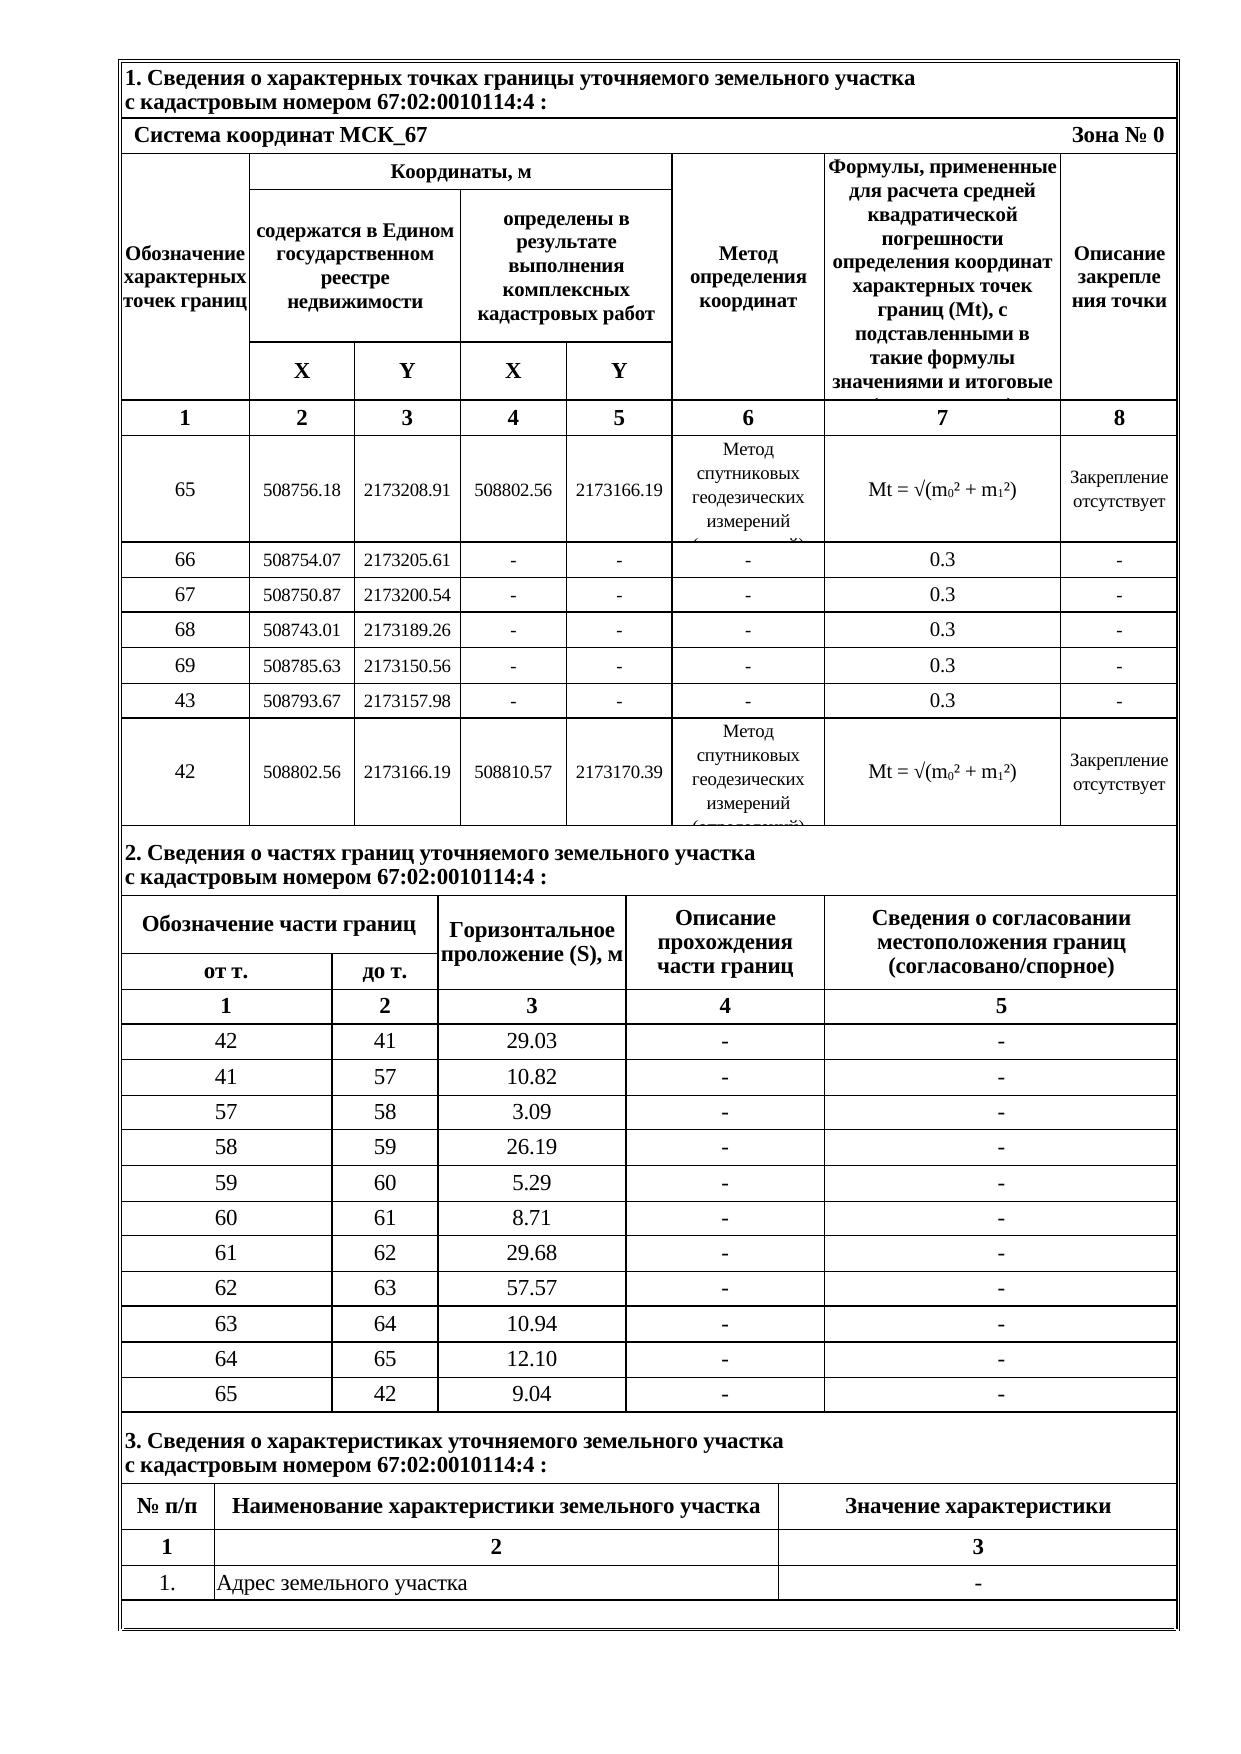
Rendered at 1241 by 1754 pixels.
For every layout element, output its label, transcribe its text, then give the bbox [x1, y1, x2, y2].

table_cell - [567, 684, 671, 717]
table_cell - [779, 1566, 1176, 1599]
table_cell 2173166.19 [567, 436, 671, 541]
table_cell 508754.07 [250, 543, 354, 577]
table_cell 2173205.61 [355, 543, 460, 577]
table_cell 2173200.54 [355, 578, 460, 611]
table_cell 65 [122, 436, 249, 541]
table_cell 57.57 [439, 1272, 625, 1305]
table_cell - [461, 648, 566, 683]
table_cell 508793.67 [250, 684, 354, 717]
table_cell 7 [825, 401, 1060, 435]
table_cell - [627, 1307, 824, 1341]
table_cell - [627, 1130, 824, 1165]
table_cell 4 [461, 401, 566, 435]
table_cell 63 [122, 1307, 331, 1341]
table_cell 2 [250, 401, 354, 435]
table_cell 26.19 [439, 1130, 625, 1165]
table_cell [215, 1484, 778, 1529]
table_cell - [825, 1307, 1176, 1341]
table_cell 508756.18 [250, 436, 354, 541]
table_cell Закрепление отсутствует [1061, 436, 1176, 541]
table_cell - [825, 1166, 1176, 1201]
table_cell X [250, 343, 354, 399]
table_cell 9.04 [439, 1378, 625, 1411]
table_cell 57 [122, 1096, 331, 1129]
table_cell Значение характеристики [779, 1484, 1176, 1529]
table_cell 60 [333, 1166, 437, 1201]
table_cell - [567, 613, 671, 647]
table_cell 2173170.39 [567, 719, 671, 825]
table_cell 3 [439, 990, 625, 1023]
table_cell 1 [122, 1530, 214, 1565]
table_cell 5 [567, 401, 671, 435]
table_cell 1. [122, 1566, 214, 1599]
table_cell 29.68 [439, 1236, 625, 1271]
table_cell Координаты, м [250, 154, 671, 189]
table_cell 29.03 [439, 1025, 625, 1059]
table_cell - [627, 1236, 824, 1271]
table_cell 41 [122, 1060, 331, 1095]
table_cell [122, 1601, 1176, 1628]
table_cell Mt = √(m0² + m1²) [825, 719, 1060, 825]
table_cell 63 [333, 1272, 437, 1305]
table_cell 57 [333, 1060, 437, 1095]
table_cell Закрепление отсутствует [1061, 719, 1176, 825]
table_cell 2173157.98 [355, 684, 460, 717]
table_cell - [673, 613, 824, 647]
table_cell 58 [333, 1096, 437, 1129]
table_cell 68 [122, 613, 249, 647]
table_cell 1 [122, 990, 331, 1023]
table_cell 508802.56 [250, 719, 354, 825]
table_cell - [627, 1166, 824, 1201]
table_cell 2. Сведения о частях границ уточняемого земельного участка с кадастровым номером 67:02:0010114:4 : [122, 835, 1176, 895]
table_cell - [1061, 613, 1176, 647]
table_cell - [627, 1378, 824, 1411]
table_cell определены в результате выполнения комплексных кадастровых работ [461, 190, 671, 341]
table_cell 8.71 [439, 1202, 625, 1235]
table_cell - [825, 1272, 1176, 1305]
table_cell 2 [333, 990, 437, 1023]
table_cell 2 [215, 1530, 778, 1565]
table_cell 65 [122, 1378, 331, 1411]
table_cell 3 [355, 401, 460, 435]
table_cell Обозначение характерных точек границ [122, 154, 249, 399]
table_cell Обозначение части границ [122, 896, 437, 953]
table_cell - [461, 613, 566, 647]
table_cell - [825, 1343, 1176, 1377]
table_cell 60 [122, 1202, 331, 1235]
table_cell Сведения о согласовании местоположения границ (согласовано/спорное) [825, 896, 1176, 989]
table_cell - [673, 684, 824, 717]
table_cell Зона № 0 [824, 119, 1166, 153]
table_cell 4 [627, 990, 824, 1023]
table_cell 64 [122, 1343, 331, 1377]
table_cell Горизонтальное проложение (S), м [439, 896, 625, 989]
table_cell 508743.01 [250, 613, 354, 647]
table_cell 10.82 [439, 1060, 625, 1095]
table_cell Адрес земельного участка [215, 1566, 778, 1599]
table_cell 0.3 [825, 578, 1060, 611]
table_cell - [673, 578, 824, 611]
table_cell [1166, 119, 1176, 153]
table_cell Метод определения координат [673, 154, 824, 399]
table_cell Mt = √(m0² + m1²) [825, 436, 1060, 541]
table_cell - [1061, 684, 1176, 717]
table_cell 62 [122, 1272, 331, 1305]
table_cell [122, 1423, 1176, 1483]
table_cell - [825, 1060, 1176, 1095]
table_cell Описание закрепле ния точки [1061, 154, 1176, 399]
table_cell 0.3 [825, 613, 1060, 647]
table_cell - [627, 1272, 824, 1305]
table_cell 0.3 [825, 543, 1060, 577]
table_cell Система координат МСК_67 [132, 119, 814, 153]
table_cell - [627, 1025, 824, 1059]
table_cell Описание прохождения части границ [627, 896, 824, 989]
table_cell 41 [333, 1025, 437, 1059]
table_cell - [567, 543, 671, 577]
table_cell 5.29 [439, 1166, 625, 1201]
table_cell - [825, 1096, 1176, 1129]
table_cell 42 [122, 719, 249, 825]
table_cell Y [355, 343, 460, 399]
table_cell 61 [333, 1202, 437, 1235]
table_cell 42 [333, 1378, 437, 1411]
table_cell содержатся в Едином государственном реестре недвижимости [250, 190, 460, 341]
table_cell 508810.57 [461, 719, 566, 825]
table_cell 10.94 [439, 1307, 625, 1341]
table_cell 5 [825, 990, 1176, 1023]
table_cell - [1061, 578, 1176, 611]
table_cell - [1061, 648, 1176, 683]
table_cell 2173208.91 [355, 436, 460, 541]
table_cell 2173189.26 [355, 613, 460, 647]
table_cell 3.09 [439, 1096, 625, 1129]
table_cell 6 [673, 401, 824, 435]
table_cell 0.3 [825, 684, 1060, 717]
table_cell 3 [779, 1530, 1176, 1565]
table_cell - [567, 648, 671, 683]
table_cell - [825, 1130, 1176, 1165]
table_cell - [627, 1096, 824, 1129]
table_cell от т. [122, 954, 331, 989]
table_cell 58 [122, 1130, 331, 1165]
table_cell [122, 1413, 1176, 1423]
table_cell - [673, 648, 824, 683]
table_cell - [461, 684, 566, 717]
table_cell - [461, 578, 566, 611]
table_cell 65 [333, 1343, 437, 1377]
table_cell 1. Сведения о характерных точках границы уточняемого земельного участка с кадастровым номером 67:02:0010114:4 : [122, 63, 1176, 117]
table_cell [122, 119, 132, 153]
table_cell 64 [333, 1307, 437, 1341]
table_cell - [567, 578, 671, 611]
table_cell - [627, 1343, 824, 1377]
table_cell 67 [122, 578, 249, 611]
table_cell [122, 826, 1176, 835]
table_cell 69 [122, 648, 249, 683]
table_cell - [627, 1060, 824, 1095]
table_cell - [461, 543, 566, 577]
table_cell - [1061, 543, 1176, 577]
table_cell 61 [122, 1236, 331, 1271]
table_cell 59 [122, 1166, 331, 1201]
table_cell 12.10 [439, 1343, 625, 1377]
table_cell 508802.56 [461, 436, 566, 541]
table_cell Y [567, 343, 671, 399]
table_cell 62 [333, 1236, 437, 1271]
table_cell - [627, 1202, 824, 1235]
table_cell - [825, 1202, 1176, 1235]
table_cell Метод спутниковых геодезических измерений (определений) [673, 436, 824, 541]
table_cell 42 [122, 1025, 331, 1059]
table_cell 43 [122, 684, 249, 717]
table_cell - [825, 1025, 1176, 1059]
table_cell 508785.63 [250, 648, 354, 683]
table_cell 2173150.56 [355, 648, 460, 683]
table_cell 66 [122, 543, 249, 577]
table_cell до т. [333, 954, 437, 989]
table_cell - [825, 1378, 1176, 1411]
table_cell 59 [333, 1130, 437, 1165]
table_cell - [673, 543, 824, 577]
table_cell Формулы, примененные для расчета средней квадратической погрешности определения координат характерных точек границ (Mt), с подставленными в такие формулы значениями и итоговые (вычисленные) значения Mt, м [825, 154, 1060, 399]
table_cell 1 [122, 401, 249, 435]
table_cell 508750.87 [250, 578, 354, 611]
table_cell Метод спутниковых геодезических измерений (определений) [673, 719, 824, 825]
table_cell X [461, 343, 566, 399]
table_cell [814, 119, 824, 153]
table_cell 8 [1061, 401, 1176, 435]
table_cell 2173166.19 [355, 719, 460, 825]
table_cell 0.3 [825, 648, 1060, 683]
table_cell № п/п [122, 1484, 214, 1529]
table_cell - [825, 1236, 1176, 1271]
table_cell [120, 1628, 1178, 1687]
